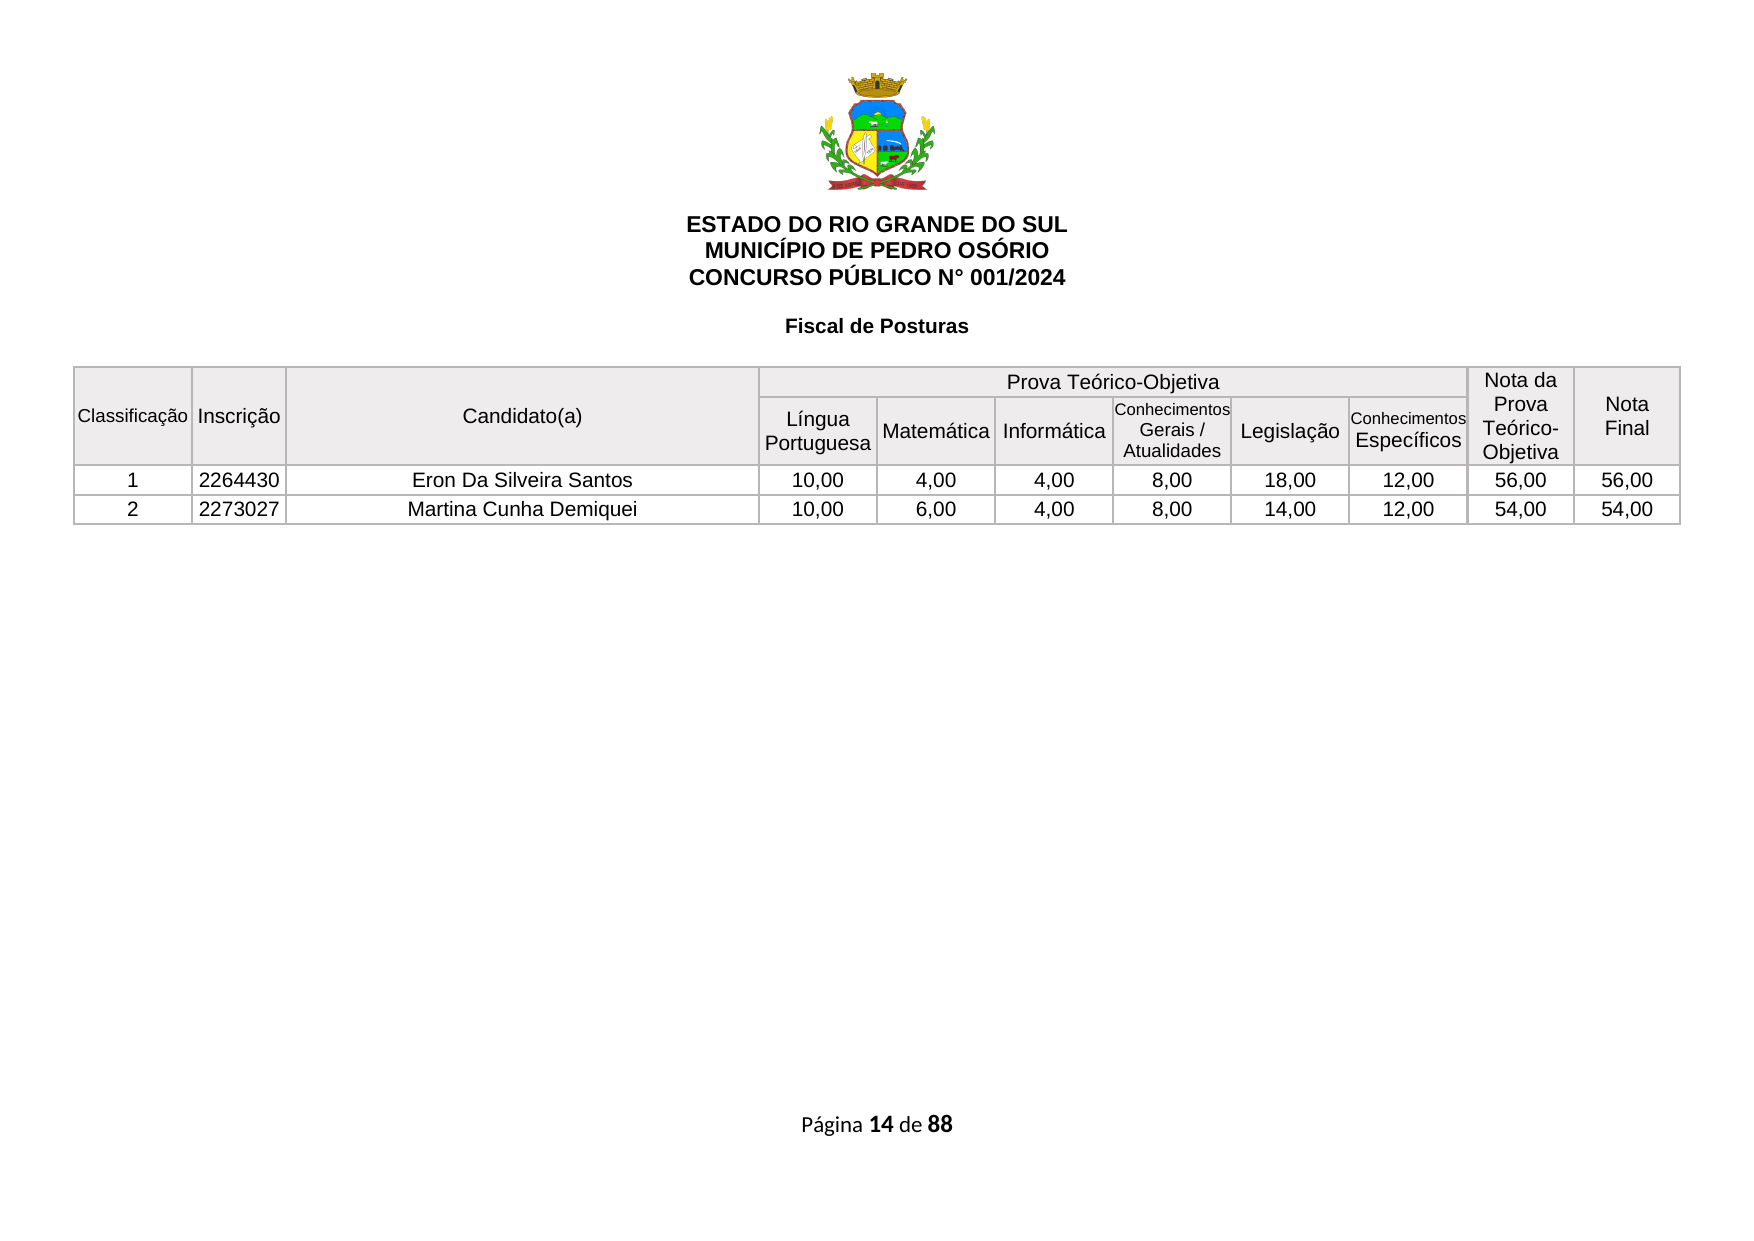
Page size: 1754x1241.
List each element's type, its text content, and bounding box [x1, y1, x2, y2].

table_cell 2273027 [193, 496, 285, 523]
table_cell 10,00 [760, 466, 876, 493]
table_cell 4,00 [996, 496, 1112, 523]
table_cell 4,00 [996, 466, 1112, 493]
table_cell 18,00 [1232, 466, 1348, 493]
table_header Prova Teórico-Objetiva [760, 368, 1466, 396]
table_cell 14,00 [1232, 496, 1348, 523]
table_cell Martina Cunha Demiquei [287, 496, 758, 523]
table_cell 54,00 [1469, 496, 1573, 523]
table_cell 1 [75, 466, 191, 493]
text Fiscal de Posturas [177, 314, 1577, 366]
table_cell Língua Portuguesa [760, 398, 876, 464]
table_header Nota Final [1575, 368, 1679, 464]
table_cell 4,00 [878, 466, 994, 493]
picture [819, 73, 935, 190]
table_cell Eron Da Silveira Santos [287, 466, 758, 493]
table_cell Conhecimentos Específicos [1350, 398, 1466, 464]
table_cell Conhecimentos Gerais / Atualidades [1114, 398, 1230, 464]
table_cell Informática [996, 398, 1112, 464]
table_cell 2264430 [193, 466, 285, 493]
table_cell 8,00 [1114, 466, 1230, 493]
table_cell 54,00 [1575, 496, 1679, 523]
table_cell 8,00 [1114, 496, 1230, 523]
table_header Inscrição [193, 368, 285, 464]
table_header Nota da Prova Teórico- Objetiva [1469, 368, 1573, 464]
table_cell 6,00 [878, 496, 994, 523]
table_header Classificação [75, 368, 191, 464]
table_cell Matemática [878, 398, 994, 464]
table_header Candidato(a) [287, 368, 758, 464]
table_cell 12,00 [1350, 496, 1466, 523]
table_cell 56,00 [1575, 466, 1679, 493]
table_cell 10,00 [760, 496, 876, 523]
table_cell 56,00 [1469, 466, 1573, 493]
table_cell Legislação [1232, 398, 1348, 464]
table_cell 12,00 [1350, 466, 1466, 493]
table_cell 2 [75, 496, 191, 523]
